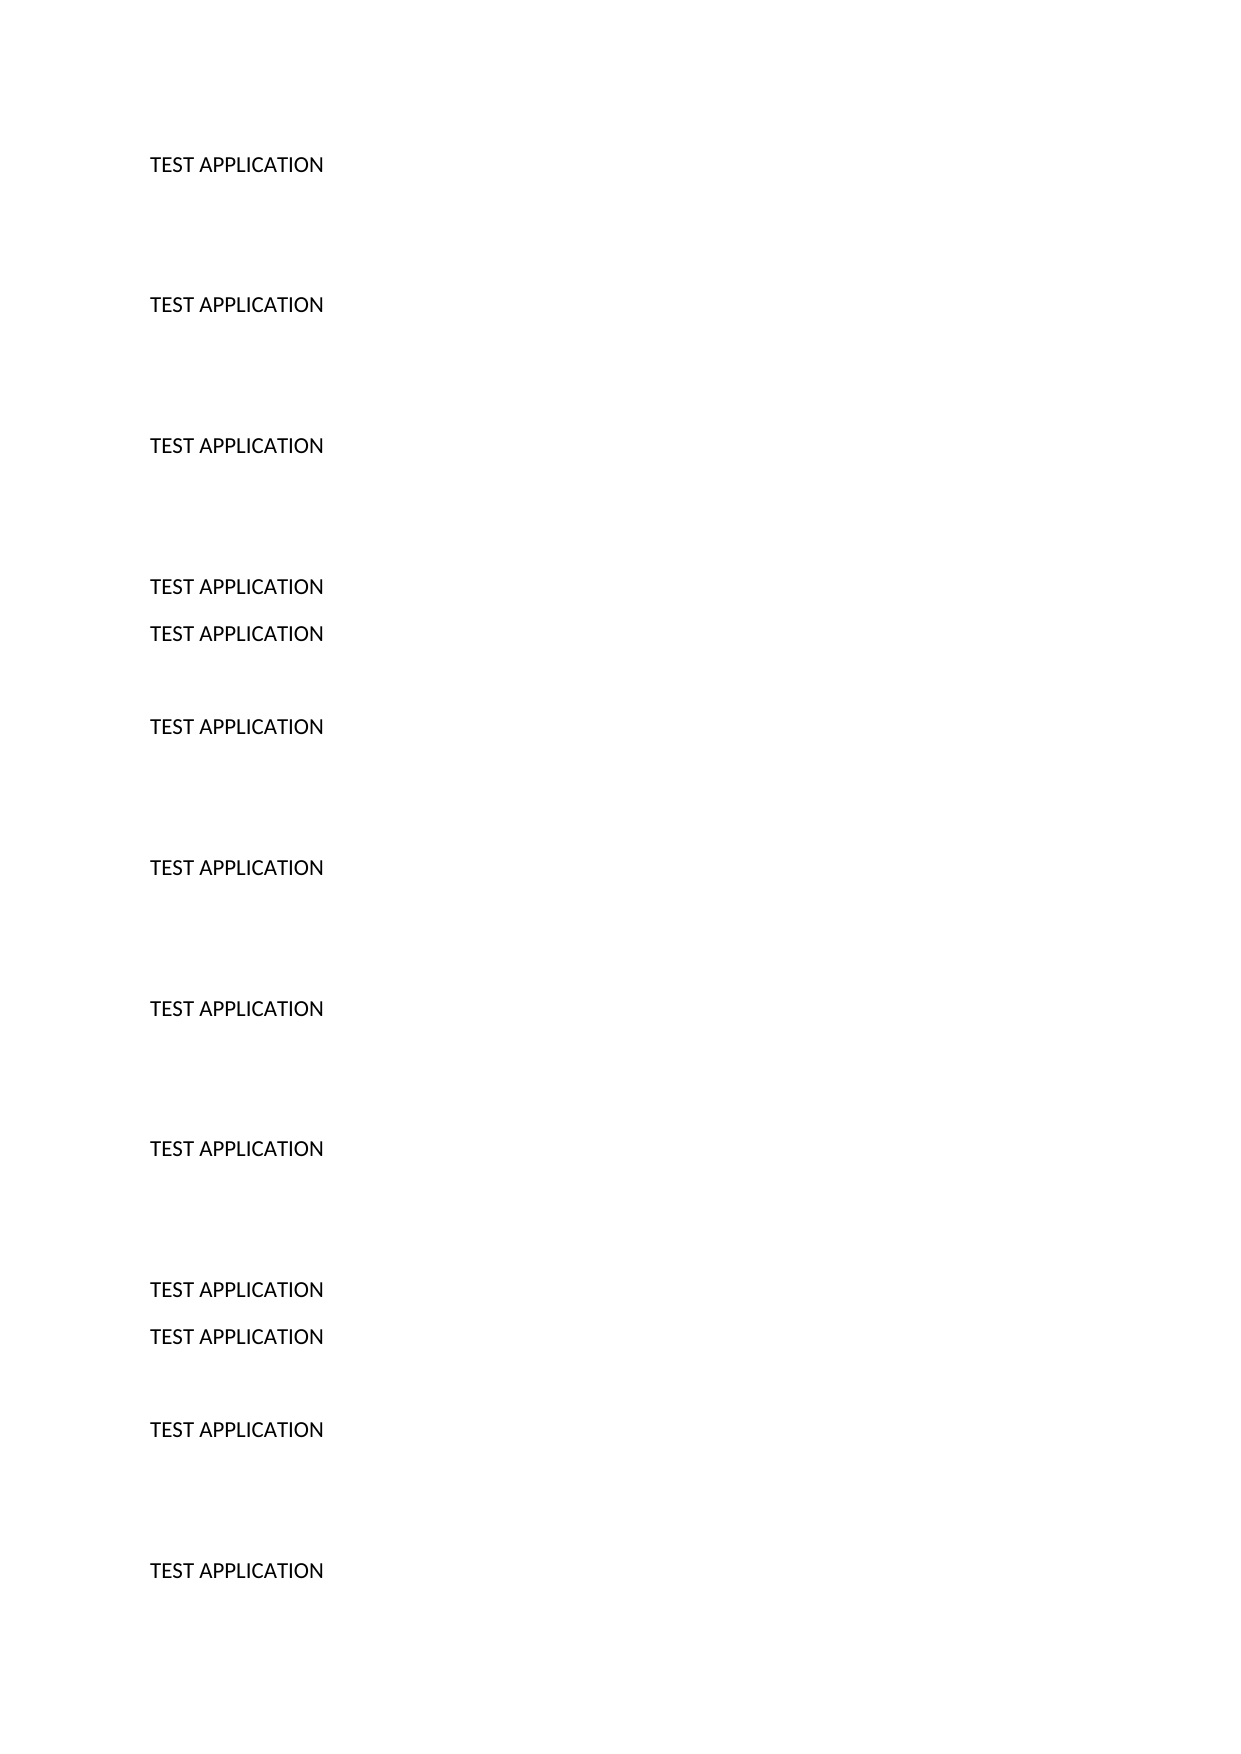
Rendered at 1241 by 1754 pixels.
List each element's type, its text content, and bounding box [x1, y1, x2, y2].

text TEST APPLICATION [150, 572, 1090, 600]
text TEST APPLICATION [150, 291, 1090, 319]
text TEST APPLICATION [150, 712, 1090, 741]
text TEST APPLICATION [150, 1275, 1090, 1303]
text TEST APPLICATION [150, 619, 1090, 647]
text TEST APPLICATION [150, 150, 1090, 178]
text TEST APPLICATION [150, 1322, 1090, 1350]
text TEST APPLICATION [150, 1556, 1090, 1584]
text TEST APPLICATION [150, 431, 1090, 459]
text TEST APPLICATION [150, 853, 1090, 881]
text TEST APPLICATION [150, 994, 1090, 1022]
text TEST APPLICATION [150, 1134, 1090, 1162]
text TEST APPLICATION [150, 1416, 1090, 1444]
